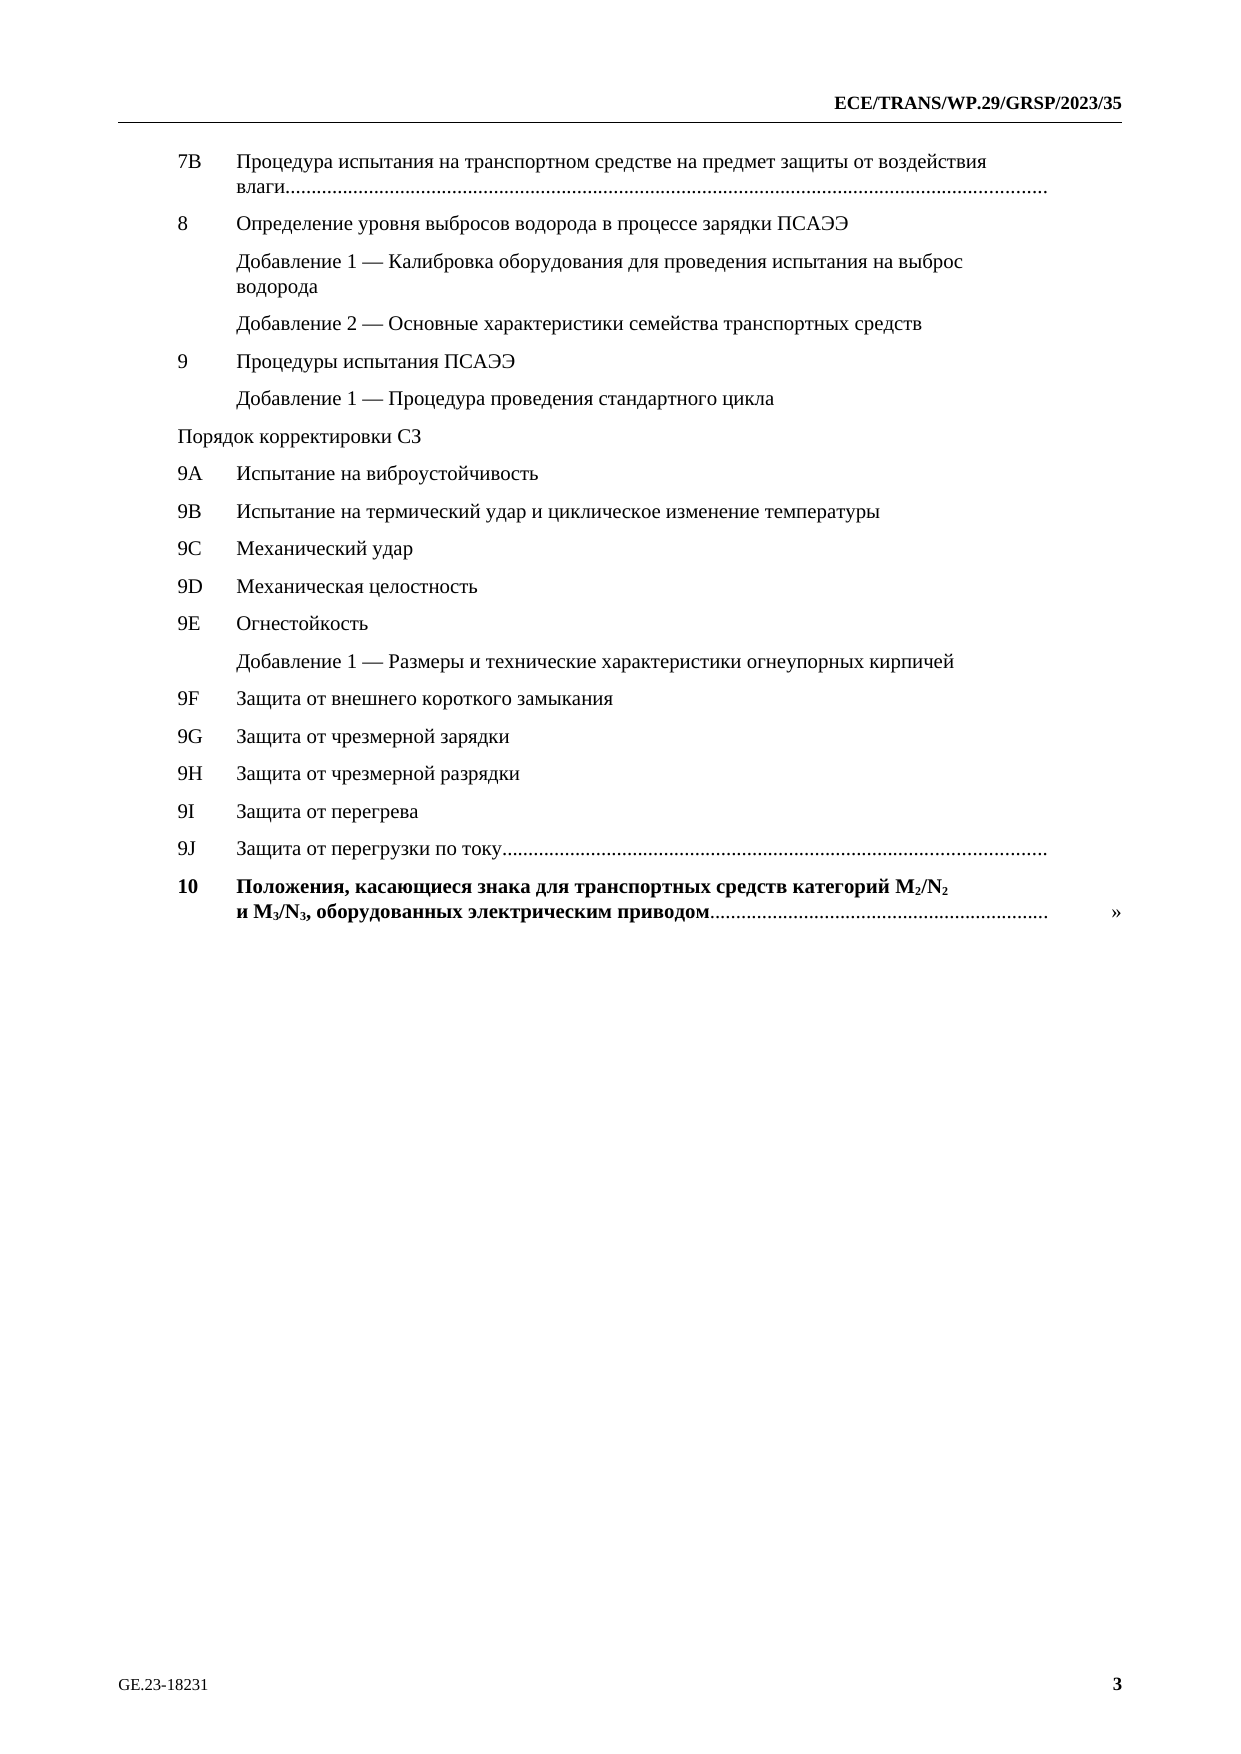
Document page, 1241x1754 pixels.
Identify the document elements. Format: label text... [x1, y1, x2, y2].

text 9B Испытание на термический удар и циклическое изменение температуры [177, 498, 1122, 523]
text 9G Защита от чрезмерной зарядки [177, 723, 1122, 748]
text 9I Защита от перегрева [177, 798, 1122, 823]
text 9F Защита от внешнего короткого замыкания [177, 685, 1122, 710]
text 9A Испытание на виброустойчивость [177, 460, 1122, 485]
text 7B Процедура испытания на транспортном средстве на предмет защиты от воздействия влаги [177, 148, 1122, 198]
text 10 Положения, касающиеся знака для транспортных средств категорий M2/N2 и M3/N3, оборудованных электрическим приводом » [177, 873, 1124, 923]
text 9H Защита от чрезмерной разрядки [177, 760, 1122, 785]
text 9E Огнестойкость [177, 610, 1122, 635]
text Добавление 1 — Процедура проведения стандартного цикла [177, 385, 1122, 410]
text 9C Механический удар [177, 535, 1122, 560]
text Добавление 2 — Порядок корректировки СЗ [177, 423, 1122, 448]
text 9D Механическая целостность [177, 573, 1122, 598]
text Добавление 2 — Основные характеристики семейства транспортных средств [177, 310, 1122, 335]
text Добавление 1 — Калибровка оборудования для проведения испытания на выброс водорода [177, 248, 1122, 298]
text 9J Защита от перегрузки по току [177, 835, 1122, 860]
text 8 Определение уровня выбросов водорода в процессе зарядки ПСАЭЭ [177, 210, 1122, 235]
text 9 Процедуры испытания ПСАЭЭ [177, 348, 1122, 373]
text Добавление 1 — Размеры и технические характеристики огнеупорных кирпичей [236, 648, 1122, 673]
